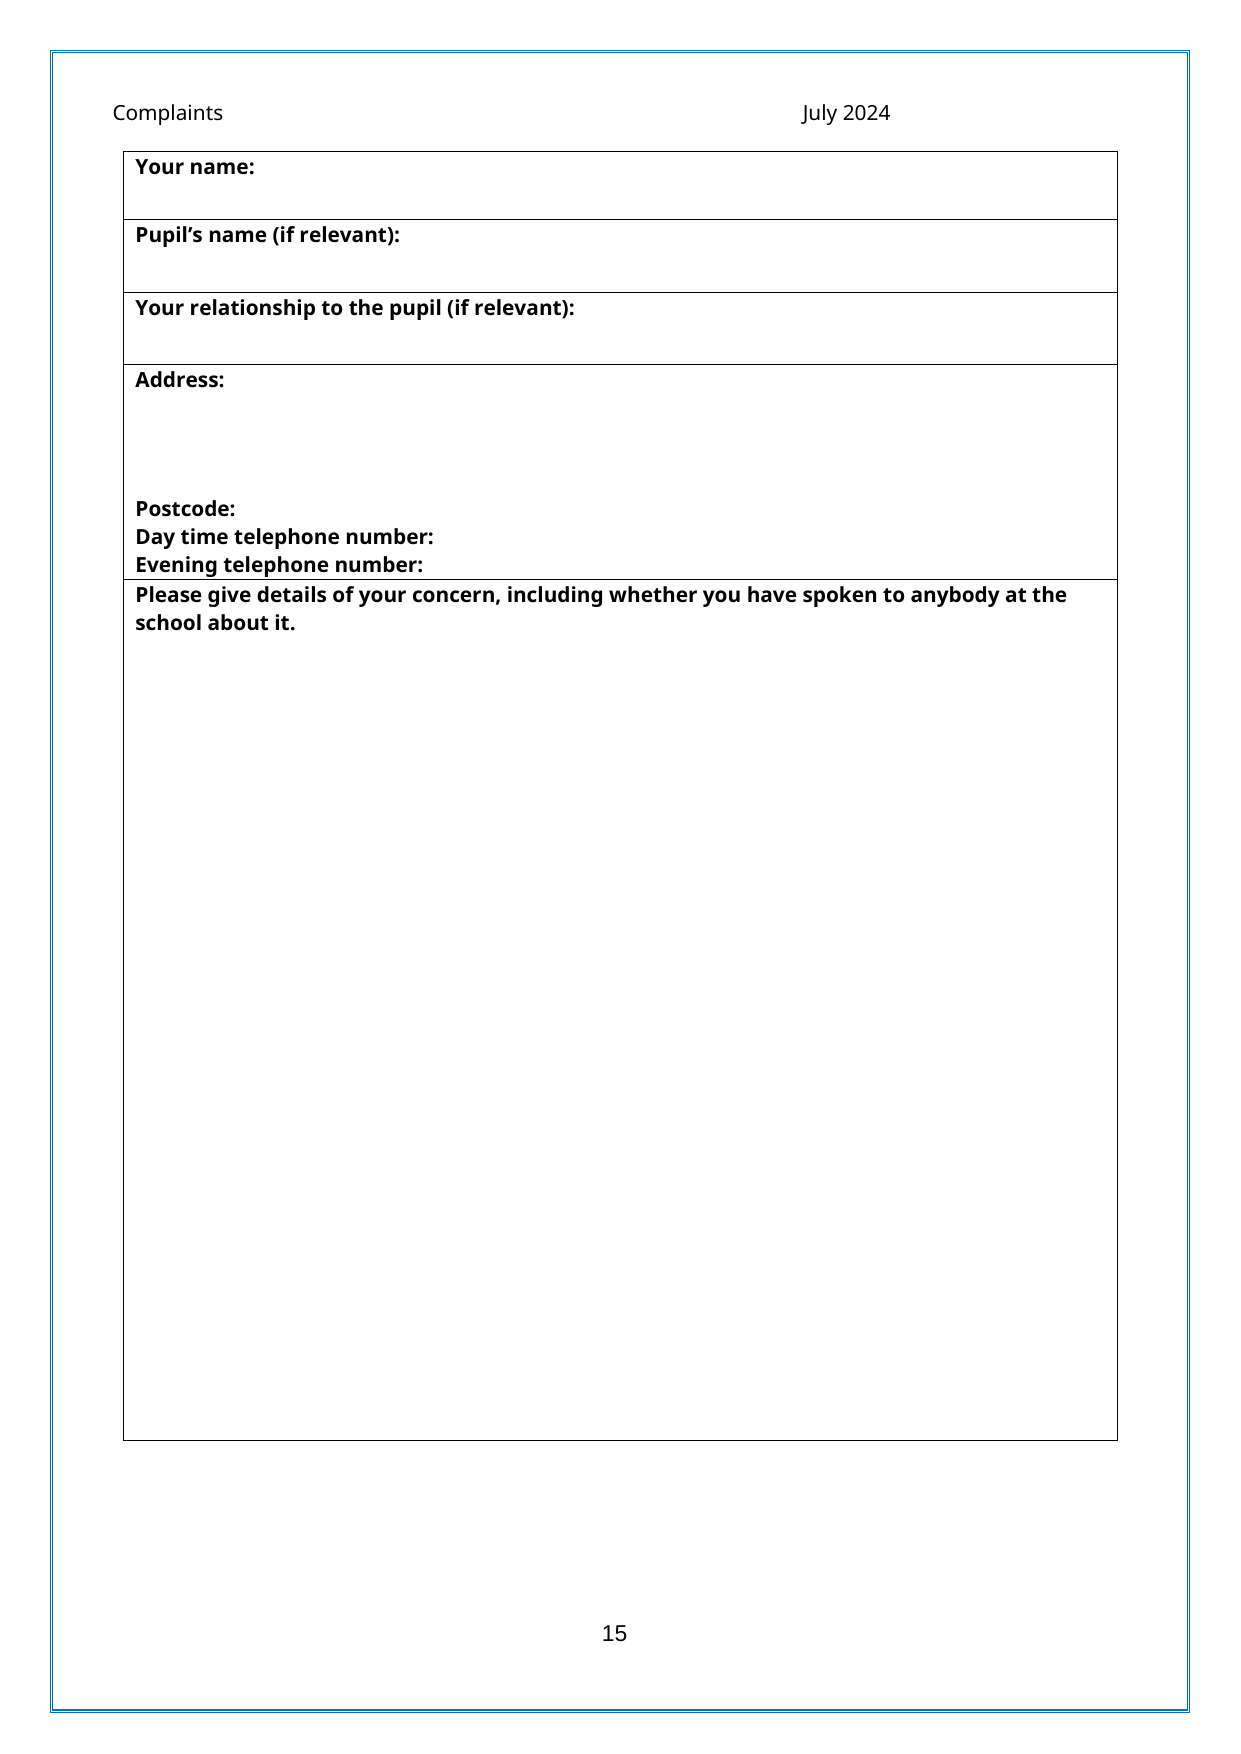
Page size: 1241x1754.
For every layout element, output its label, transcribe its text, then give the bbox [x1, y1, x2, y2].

table_cell Pupil’s name (if relevant): [124, 220, 1117, 292]
table_cell Your relationship to the pupil (if relevant): [124, 293, 1117, 364]
table_header Your name: [124, 152, 1117, 219]
table_cell Please give details of your concern, including whether you have spoken to anybody at the school about it. [124, 580, 1117, 1440]
table_cell Address: Postcode: Day time telephone number: Evening telephone number: [124, 365, 1117, 579]
